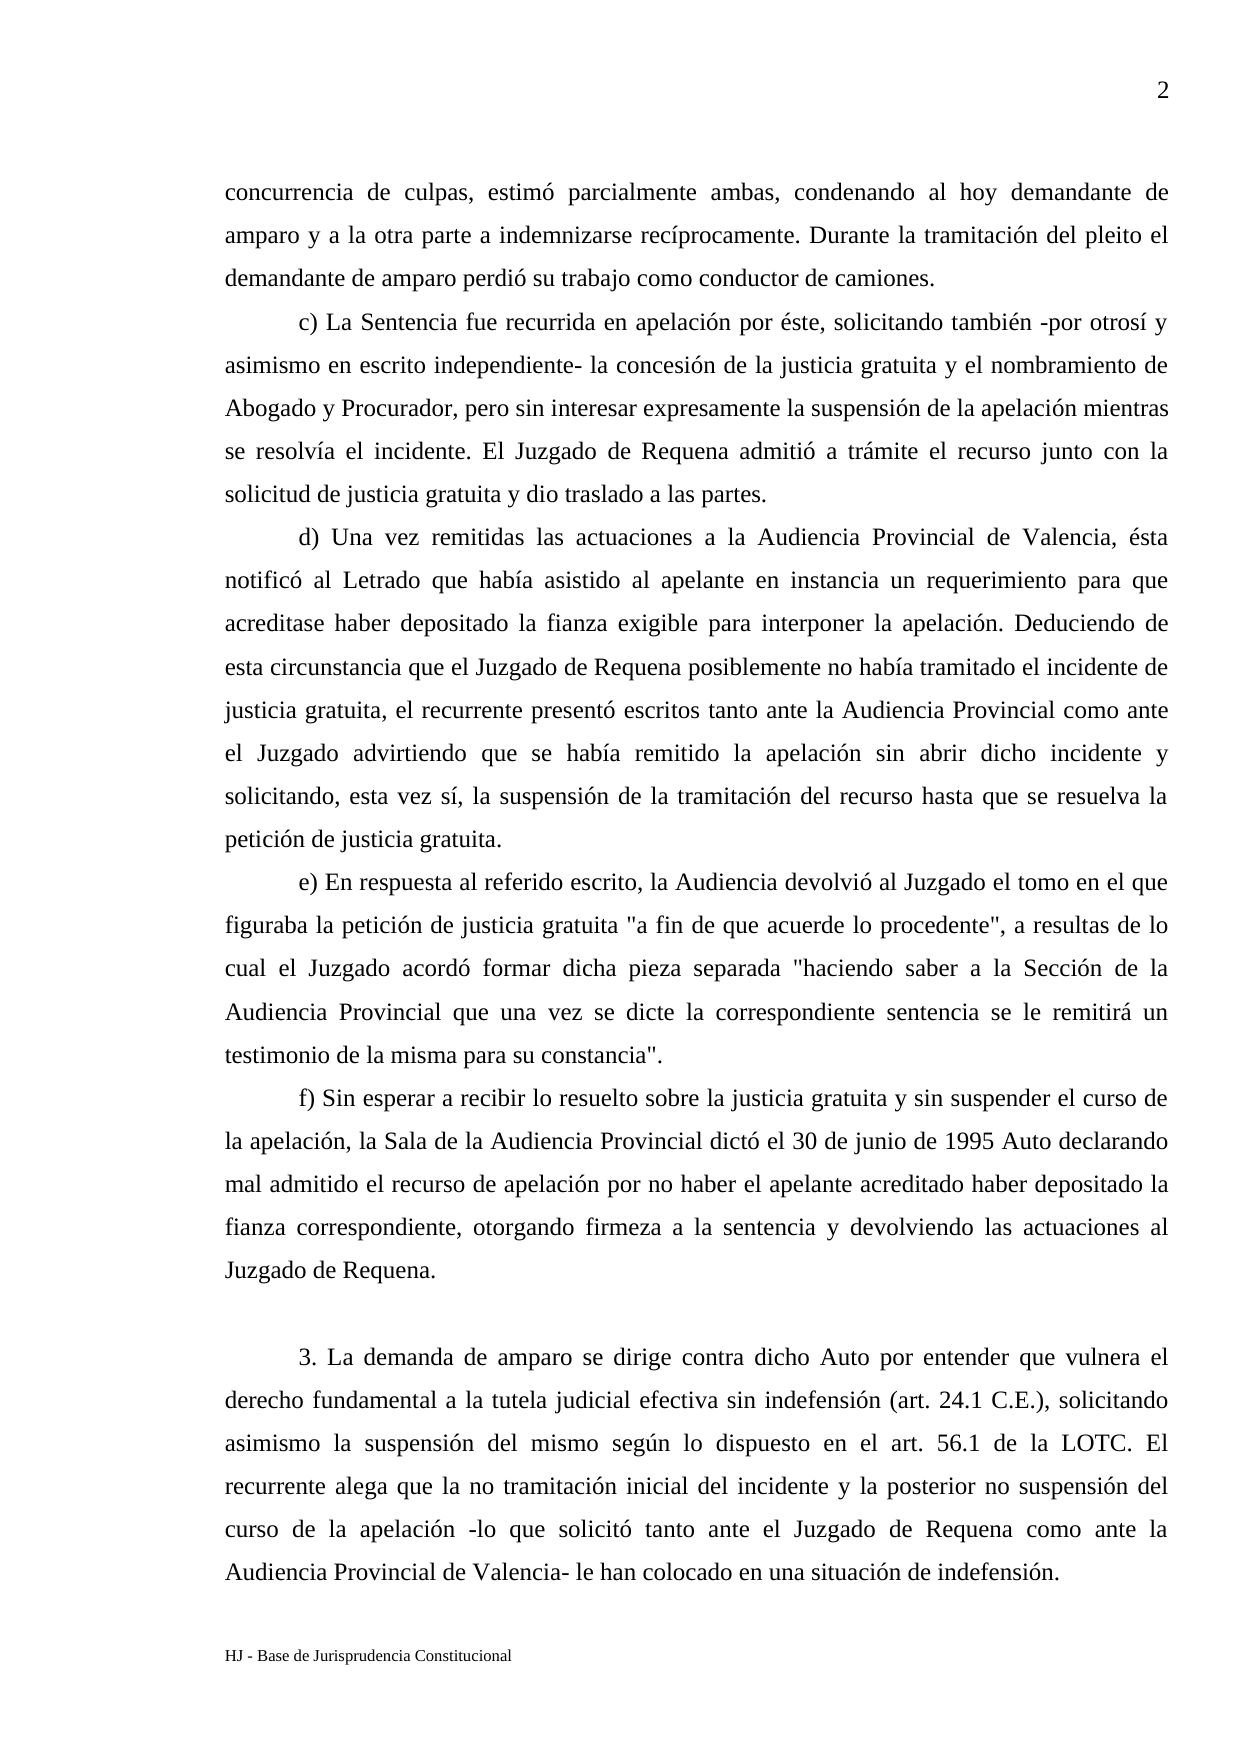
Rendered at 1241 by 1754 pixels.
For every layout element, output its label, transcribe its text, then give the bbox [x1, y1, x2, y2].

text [224, 177, 1169, 292]
text d) Una vez remitidas las actuaciones a la Audiencia Provincial de Valencia, ésta notificó al Letrado que había asistido al apelante en instancia un requerimiento para que acreditase haber depositado la fianza exigible para interponer la apelación. Deduciendo de esta circunstancia que el Juzgado de Requena posiblemente no había tramitado el incidente de justicia gratuita, el recurrente presentó escritos tanto ante la Audiencia Provincial como ante el Juzgado advirtiendo que se había remitido la apelación sin abrir dicho incidente y solicitando, esta vez sí, la suspensión de la tramitación del recurso hasta que se resuelva la petición de justicia gratuita. [224, 522, 1169, 853]
text f) Sin esperar a recibir lo resuelto sobre la justicia gratuita y sin suspender el curso de la apelación, la Sala de la Audiencia Provincial dictó el 30 de junio de 1995 Auto declarando mal admitido el recurso de apelación por no haber el apelante acreditado haber depositado la fianza correspondiente, otorgando firmeza a la sentencia y devolviendo las actuaciones al Juzgado de Requena. [224, 1083, 1169, 1284]
text 3. La demanda de amparo se dirige contra dicho Auto por entender que vulnera el derecho fundamental a la tutela judicial efectiva sin indefensión (art. 24.1 C.E.), solicitando asimismo la suspensión del mismo según lo dispuesto en el art. 56.1 de la LOTC. El recurrente alega que la no tramitación inicial del incidente y la posterior no suspensión del curso de la apelación -lo que solicitó tanto ante el Juzgado de Requena como ante la Audiencia Provincial de Valencia- le han colocado en una situación de indefensión. [224, 1342, 1169, 1586]
text c) La Sentencia fue recurrida en apelación por éste, solicitando también -por otrosí y asimismo en escrito independiente- la concesión de la justicia gratuita y el nombramiento de Abogado y Procurador, pero sin interesar expresamente la suspensión de la apelación mientras se resolvía el incidente. El Juzgado de Requena admitió a trámite el recurso junto con la solicitud de justicia gratuita y dio traslado a las partes. [224, 307, 1169, 508]
text e) En respuesta al referido escrito, la Audiencia devolvió al Juzgado el tomo en el que figuraba la petición de justicia gratuita "a fin de que acuerde lo procedente", a resultas de lo cual el Juzgado acordó formar dicha pieza separada "haciendo saber a la Sección de la Audiencia Provincial que una vez se dicte la correspondiente sentencia se le remitirá un testimonio de la misma para su constancia". [224, 867, 1169, 1068]
